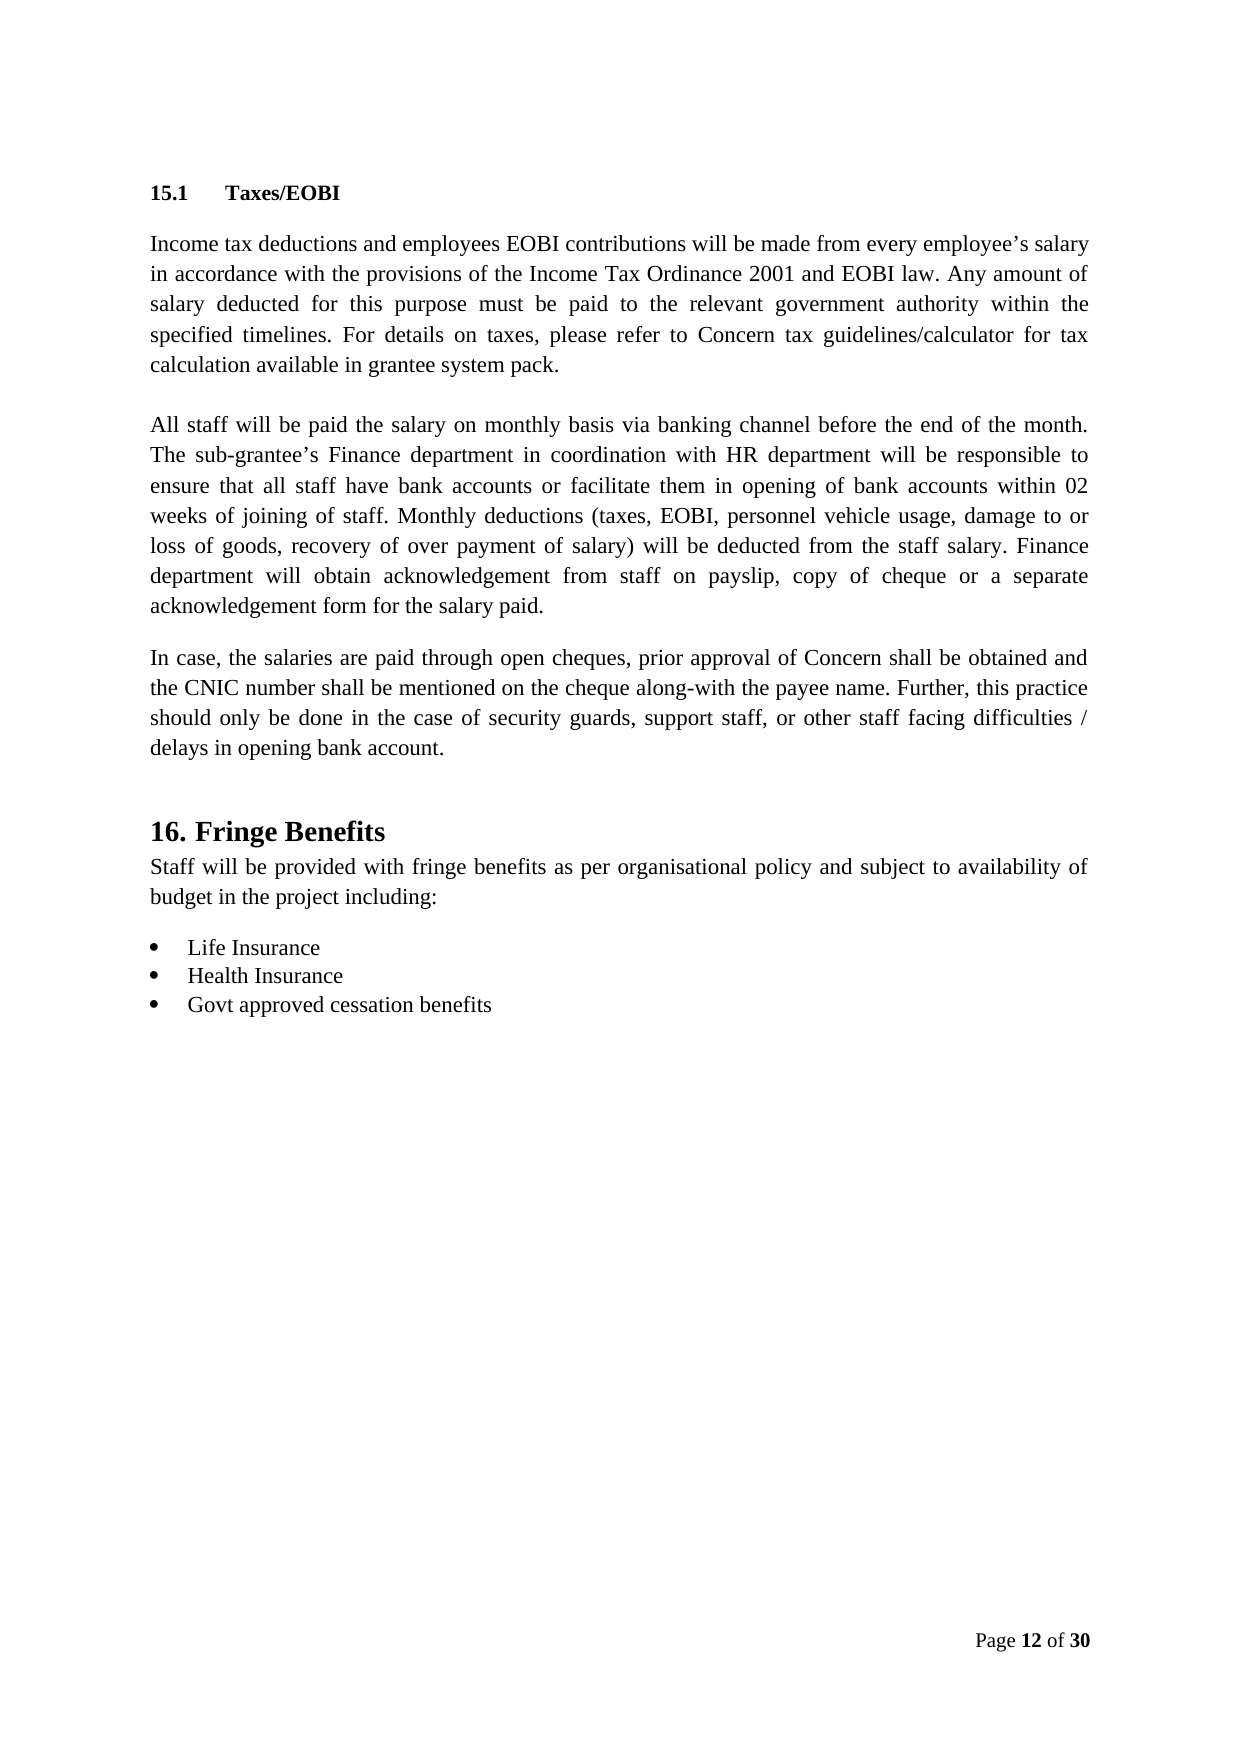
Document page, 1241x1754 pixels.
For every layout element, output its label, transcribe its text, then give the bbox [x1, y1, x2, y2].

list Govt approved cessation benefits [150, 991, 1090, 1017]
text Staff will be provided with fringe benefits as per organisational policy and subject to availability of budget in the project including: [150, 853, 1090, 909]
subtitle Taxes/EOBI [150, 180, 1090, 205]
subtitle Fringe Benefits [150, 814, 1090, 848]
list Life Insurance [150, 934, 1090, 961]
text Income tax deductions and employees EOBI contributions will be made from every employee’s salary in accordance with the provisions of the Income Tax Ordinance 2001 and EOBI law. Any amount of salary deducted for this purpose must be paid to the relevant government authority within the specified timelines. For details on taxes, please refer to Concern tax guidelines/calculator for tax calculation available in grantee system pack. [150, 230, 1090, 377]
text All staff will be paid the salary on monthly basis via banking channel before the end of the month. The sub-grantee’s Finance department in coordination with HR department will be responsible to ensure that all staff have bank accounts or facilitate them in opening of bank accounts within 02 weeks of joining of staff. Monthly deductions (taxes, EOBI, personnel vehicle usage, damage to or loss of goods, recovery of over payment of salary) will be deducted from the staff salary. Finance department will obtain acknowledgement from staff on payslip, copy of cheque or a separate acknowledgement form for the salary paid. [150, 411, 1090, 619]
text In case, the salaries are paid through open cheques, prior approval of Concern shall be obtained and the CNIC number shall be mentioned on the cheque along-with the payee name. Further, this practice should only be done in the case of security guards, support staff, or other staff facing difficulties / delays in opening bank account. [150, 643, 1090, 761]
list Health Insurance [150, 963, 1090, 989]
